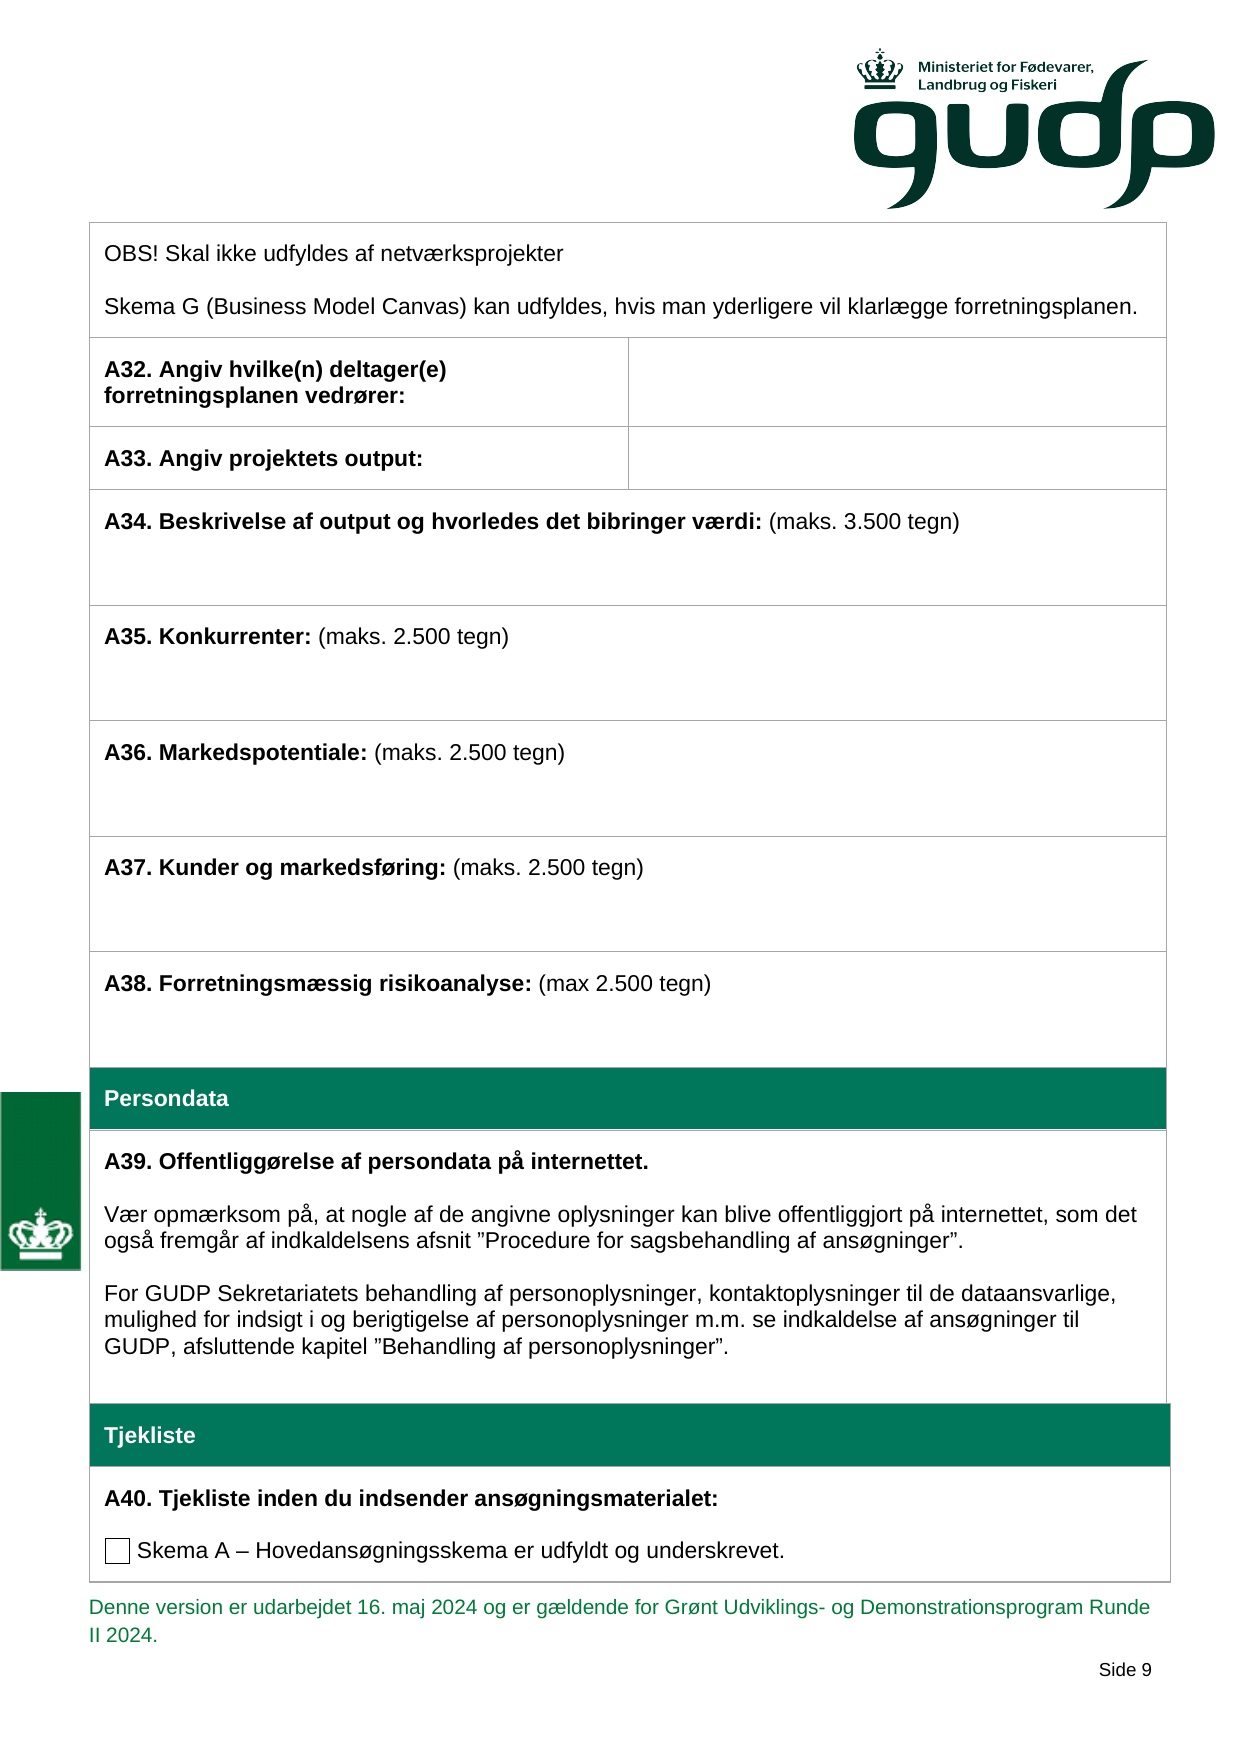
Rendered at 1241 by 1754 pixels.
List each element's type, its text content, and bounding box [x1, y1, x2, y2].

picture [0, 1092, 82, 1271]
table_cell Tjekliste [90, 1404, 1170, 1466]
picture [854, 41, 1215, 209]
table_cell A35. Konkurrenter: (maks. 2.500 tegn) [90, 606, 1166, 720]
table_cell A37. Kunder og markedsføring: (maks. 2.500 tegn) [90, 837, 1166, 951]
table_cell A36. Markedspotentiale: (maks. 2.500 tegn) [90, 721, 1166, 836]
table_cell A34. Beskrivelse af output og hvorledes det bibringer værdi: (maks. 3.500 tegn) [90, 490, 1166, 604]
table_cell A39. Offentliggørelse af persondata på internettet. Vær opmærksom på, at nogle af de angivne oplysninger kan blive offentliggjort på internettet, som det også fremgår af indkaldelsens afsnit ”Procedure for sagsbehandling af ansøgninger”. For GUDP Sekretariatets behandling af personoplysninger, kontaktoplysninger til de dataansvarlige, mulighed for indsigt i og berigtigelse af personoplysninger m.m. se indkaldelse af ansøgninger til GUDP, afsluttende kapitel ”Behandling af personoplysninger”. [90, 1131, 1166, 1403]
table_cell OBS! Skal ikke udfyldes af netværksprojekter Skema G (Business Model Canvas) kan udfyldes, hvis man yderligere vil klarlægge forretningsplanen. [90, 223, 1166, 337]
table_cell Persondata [90, 1068, 1166, 1129]
table_cell A38. Forretningsmæssig risikoanalyse: (max 2.500 tegn) [90, 952, 1166, 1067]
table_cell A32. Angiv hvilke(n) deltager(e) forretningsplanen vedrører: [90, 338, 628, 426]
table_cell A33. Angiv projektets output: [90, 427, 628, 489]
table_cell [629, 427, 1166, 489]
table_cell [629, 338, 1166, 426]
